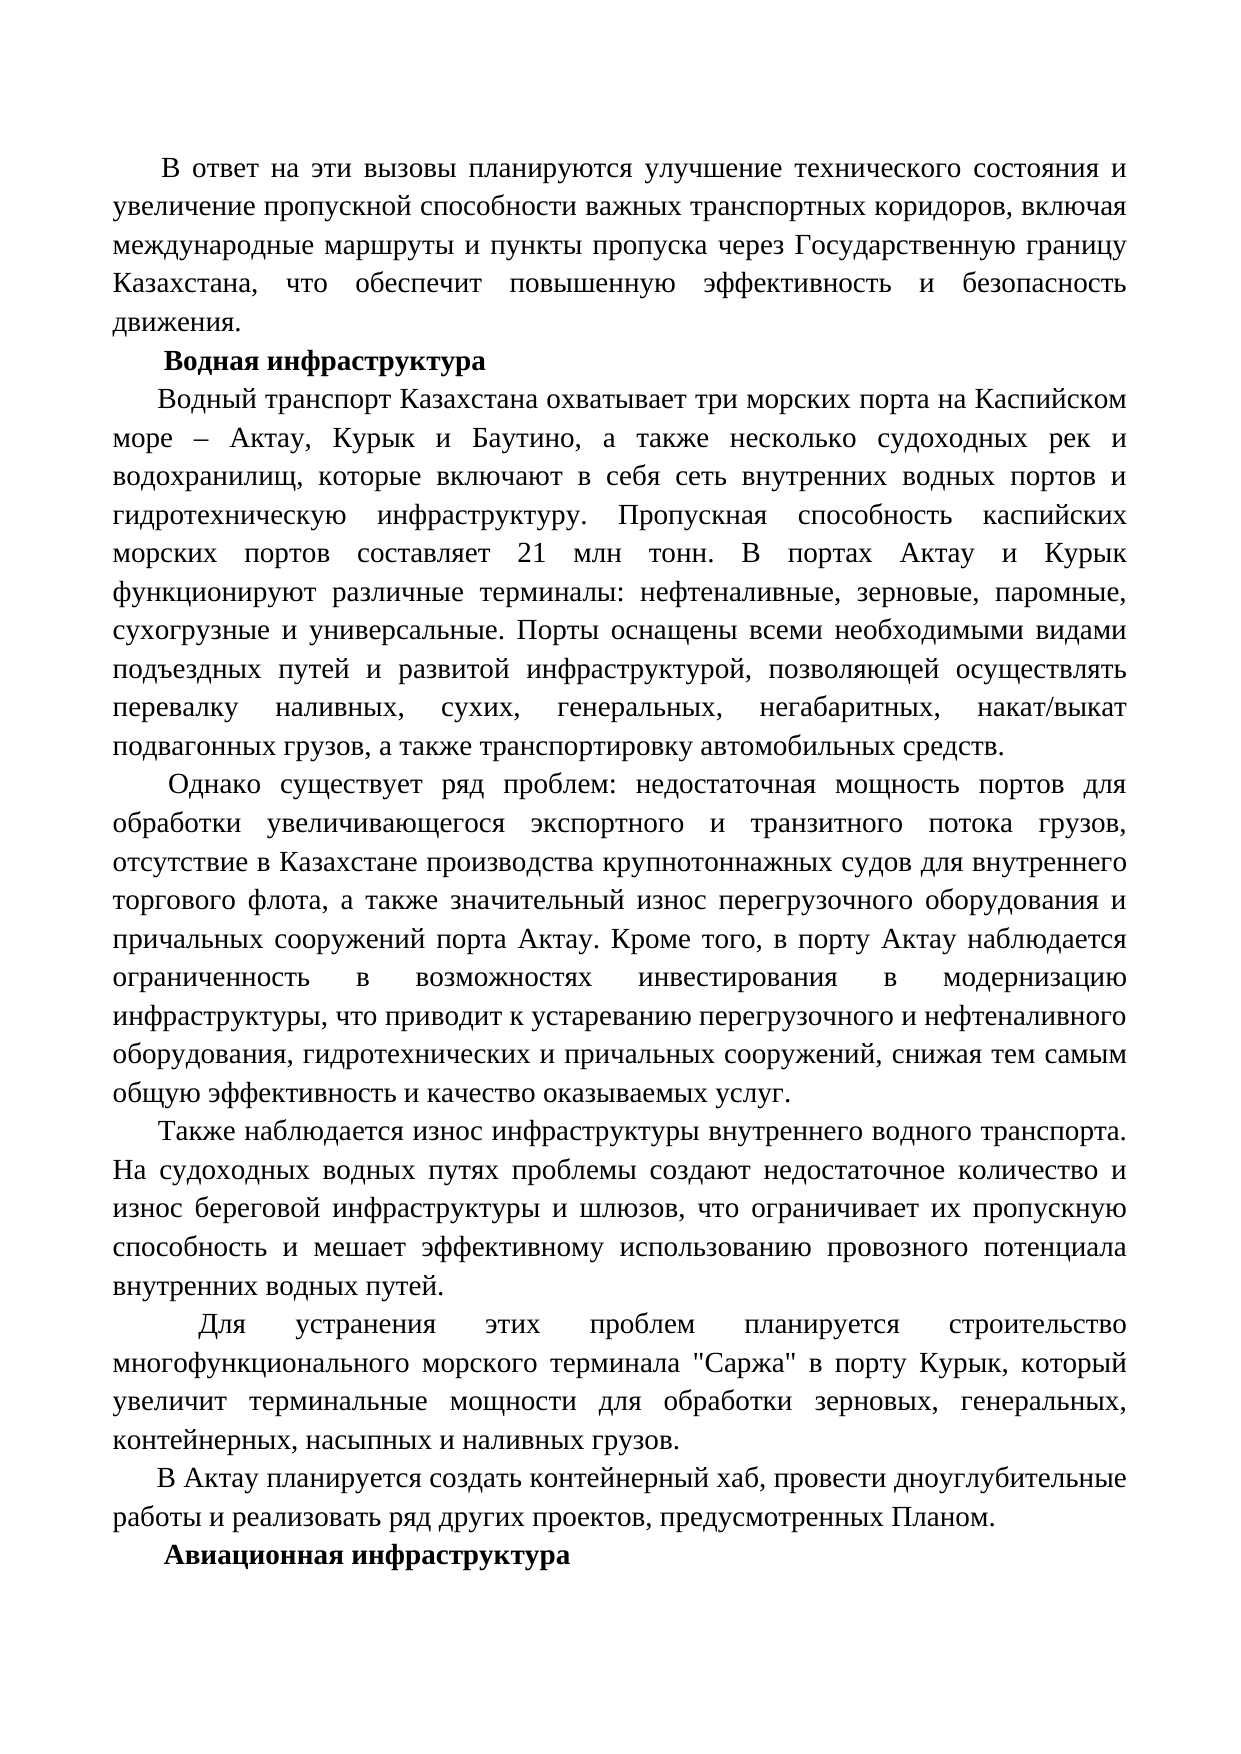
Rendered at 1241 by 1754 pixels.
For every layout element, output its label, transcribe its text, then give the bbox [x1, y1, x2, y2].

text Водная инфраструктура [112, 343, 1128, 376]
text В Актау планируется создать контейнерный хаб, провести дноуглубительные работы и реализовать ряд других проектов, предусмотренных Планом. [112, 1460, 1128, 1532]
text Также наблюдается износ инфраструктуры внутреннего водного транспорта. На судоходных водных путях проблемы создают недостаточное количество и износ береговой инфраструктуры и шлюзов, что ограничивает их пропускную способность и мешает эффективному использованию провозного потенциала внутренних водных путей. [112, 1113, 1128, 1301]
text Однако существует ряд проблем: недостаточная мощность портов для обработки увеличивающегося экспортного и транзитного потока грузов, отсутствие в Казахстане производства крупнотоннажных судов для внутреннего торгового флота, а также значительный износ перегрузочного оборудования и причальных сооружений порта Актау. Кроме того, в порту Актау наблюдается ограниченность в возможностях инвестирования в модернизацию инфраструктуры, что приводит к устареванию перегрузочного и нефтеналивного оборудования, гидротехнических и причальных сооружений, снижая тем самым общую эффективность и качество оказываемых услуг. [112, 767, 1128, 1108]
text Авиационная инфраструктура [112, 1537, 1128, 1571]
text Для устранения этих проблем планируется строительство многофункционального морского терминала "Саржа" в порту Курык, который увеличит терминальные мощности для обработки зерновых, генеральных, контейнерных, насыпных и наливных грузов. [112, 1306, 1128, 1455]
text В ответ на эти вызовы планируются улучшение технического состояния и увеличение пропускной способности важных транспортных коридоров, включая международные маршруты и пункты пропуска через Государственную границу Казахстана, что обеспечит повышенную эффективность и безопасность движения. [112, 150, 1128, 338]
text Водный транспорт Казахстана охватывает три морских порта на Каспийском море – Актау, Курык и Баутино, а также несколько судоходных рек и водохранилищ, которые включают в себя сеть внутренних водных портов и гидротехническую инфраструктуру. Пропускная способность каспийских морских портов составляет 21 млн тонн. В портах Актау и Курык функционируют различные терминалы: нефтеналивные, зерновые, паромные, сухогрузные и универсальные. Порты оснащены всеми необходимыми видами подъездных путей и развитой инфраструктурой, позволяющей осуществлять перевалку наливных, сухих, генеральных, негабаритных, накат/выкат подвагонных грузов, а также транспортировку автомобильных средств. [112, 381, 1128, 762]
